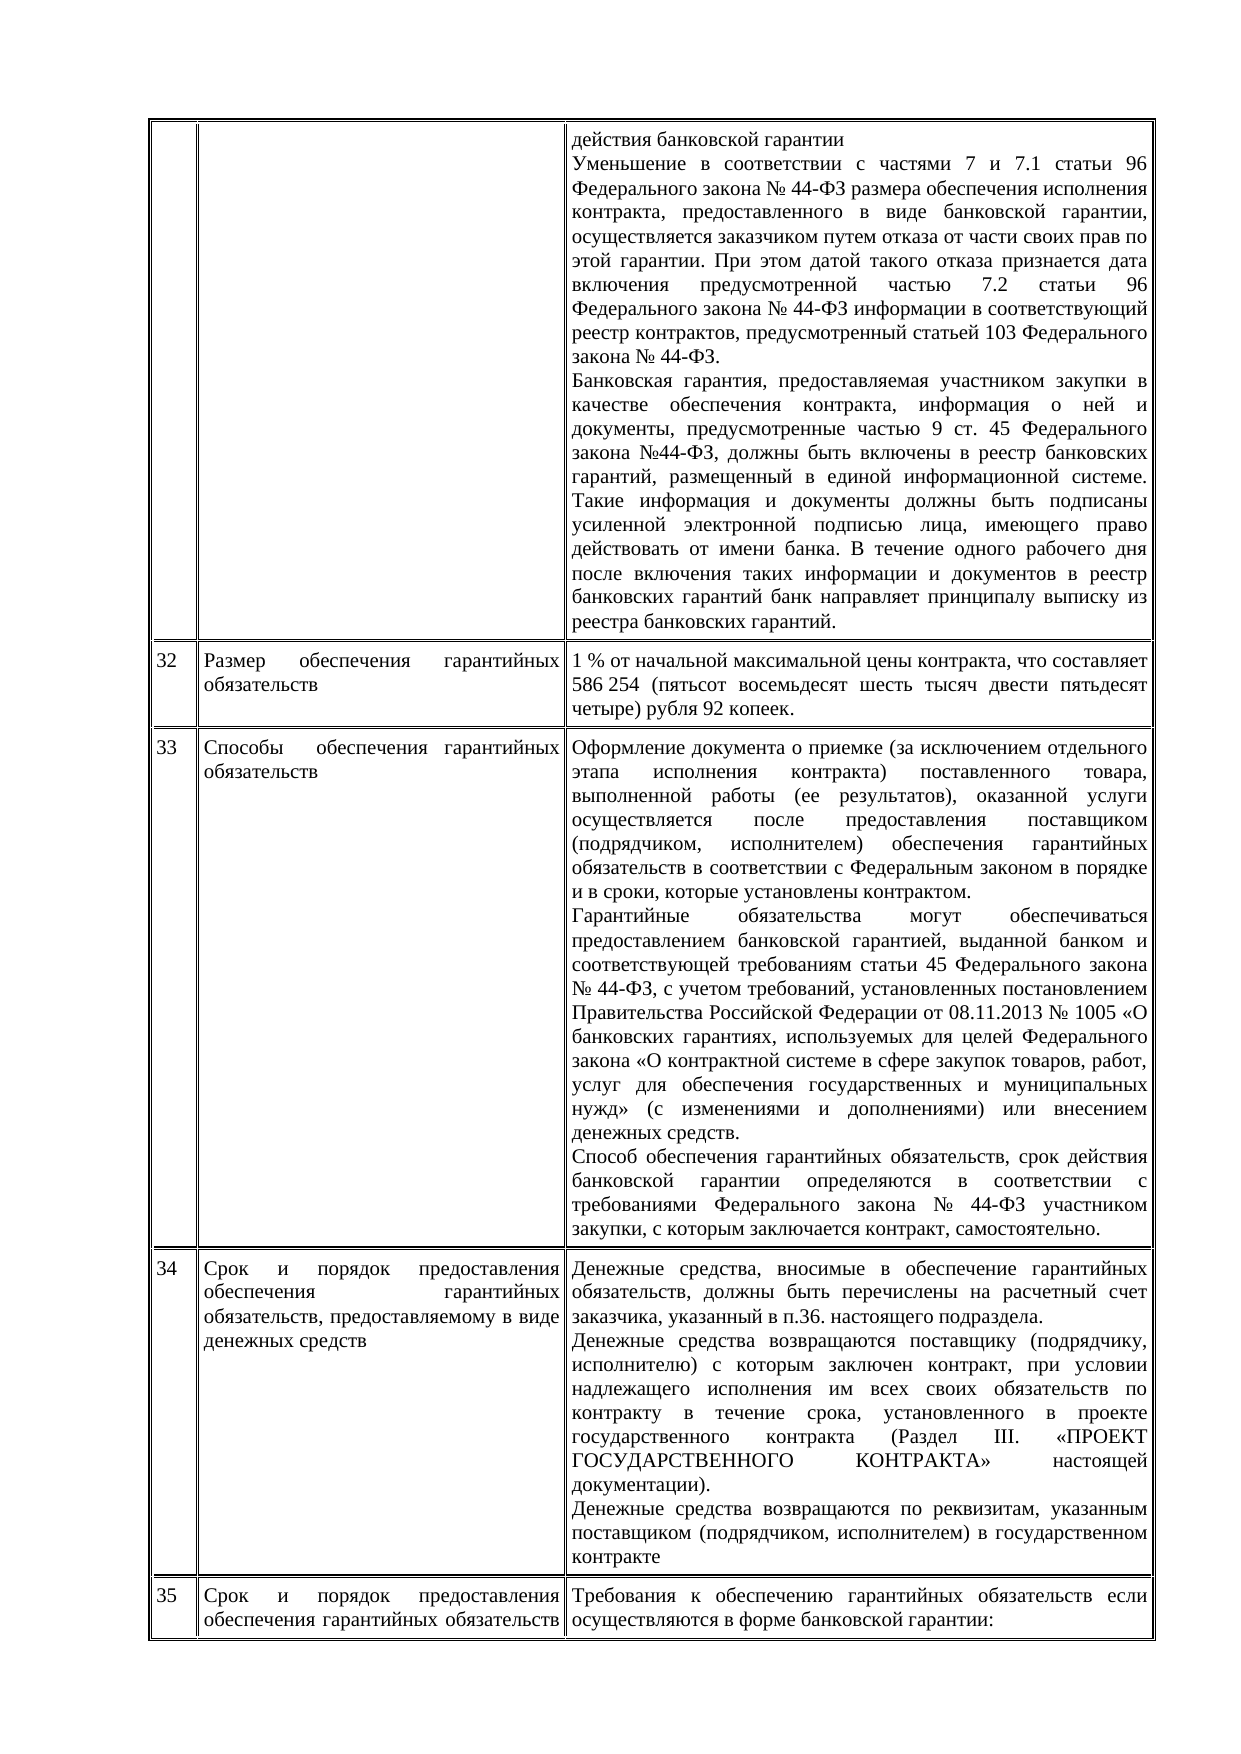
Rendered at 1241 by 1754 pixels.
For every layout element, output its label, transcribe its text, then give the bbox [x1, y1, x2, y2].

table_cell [198, 122, 566, 638]
table_cell Срок и порядок предоставления обеспечения гарантийных обязательств, предоставляемому в виде денежных средств [199, 1250, 564, 1574]
table_cell Размер обеспечения гарантийных обязательств [199, 642, 564, 726]
table_cell 1 % от начальной максимальной цены контракта, что составляет 586 254 (пятьсот восемьдесят шесть тысяч двести пятьдесят четыре) рубля 92 копеек. [567, 639, 1153, 726]
table_cell Денежные средства, вносимые в обеспечение гарантийных обязательств, должны быть перечислены на расчетный счет заказчика, указанный в п.36. настоящего подраздела. Денежные средства возвращаются поставщику (подрядчику, исполнителю) с которым заключен контракт, при условии надлежащего исполнения им всех своих обязательств по контракту в течение срока, установленного в проекте государственного контракта (Раздел III. «ПРОЕКТ ГОСУДАРСТВЕННОГО КОНТРАКТА» настоящей документации). Денежные средства возвращаются по реквизитам, указанным поставщиком (подрядчиком, исполнителем) в государственном контракте [567, 1246, 1153, 1574]
table_cell 34 [152, 1246, 196, 1574]
table_cell Оформление документа о приемке (за исключением отдельного этапа исполнения контракта) поставленного товара, выполненной работы (ее результатов), оказанной услуги осуществляется после предоставления поставщиком (подрядчиком, исполнителем) обеспечения гарантийных обязательств в соответствии с Федеральным законом в порядке и в сроки, которые установлены контрактом. Гарантийные обязательства могут обеспечиваться предоставлением банковской гарантией, выданной банком и соответствующей требованиям статьи 45 Федерального закона № 44-ФЗ, с учетом требований, установленных постановлением Правительства Российской Федерации от 08.11.2013 № 1005 «О банковских гарантиях, используемых для целей Федерального закона «О контрактной системе в сфере закупок товаров, работ, услуг для обеспечения государственных и муниципальных нужд» (с изменениями и дополнениями) или внесением денежных средств. Способ обеспечения гарантийных обязательств, срок действия банковской гарантии определяются в соответствии с требованиями Федерального закона № 44-ФЗ участником закупки, с которым заключается контракт, самостоятельно. [566, 726, 1154, 1246]
table_cell 35 [152, 1574, 198, 1637]
table_cell Способы обеспечения гарантийных обязательств [199, 729, 564, 1246]
table_cell 31 [152, 122, 198, 638]
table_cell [566, 122, 1152, 638]
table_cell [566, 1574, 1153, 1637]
table_cell 33 [150, 726, 198, 1246]
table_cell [198, 1578, 566, 1637]
table_cell 32 [152, 639, 196, 726]
